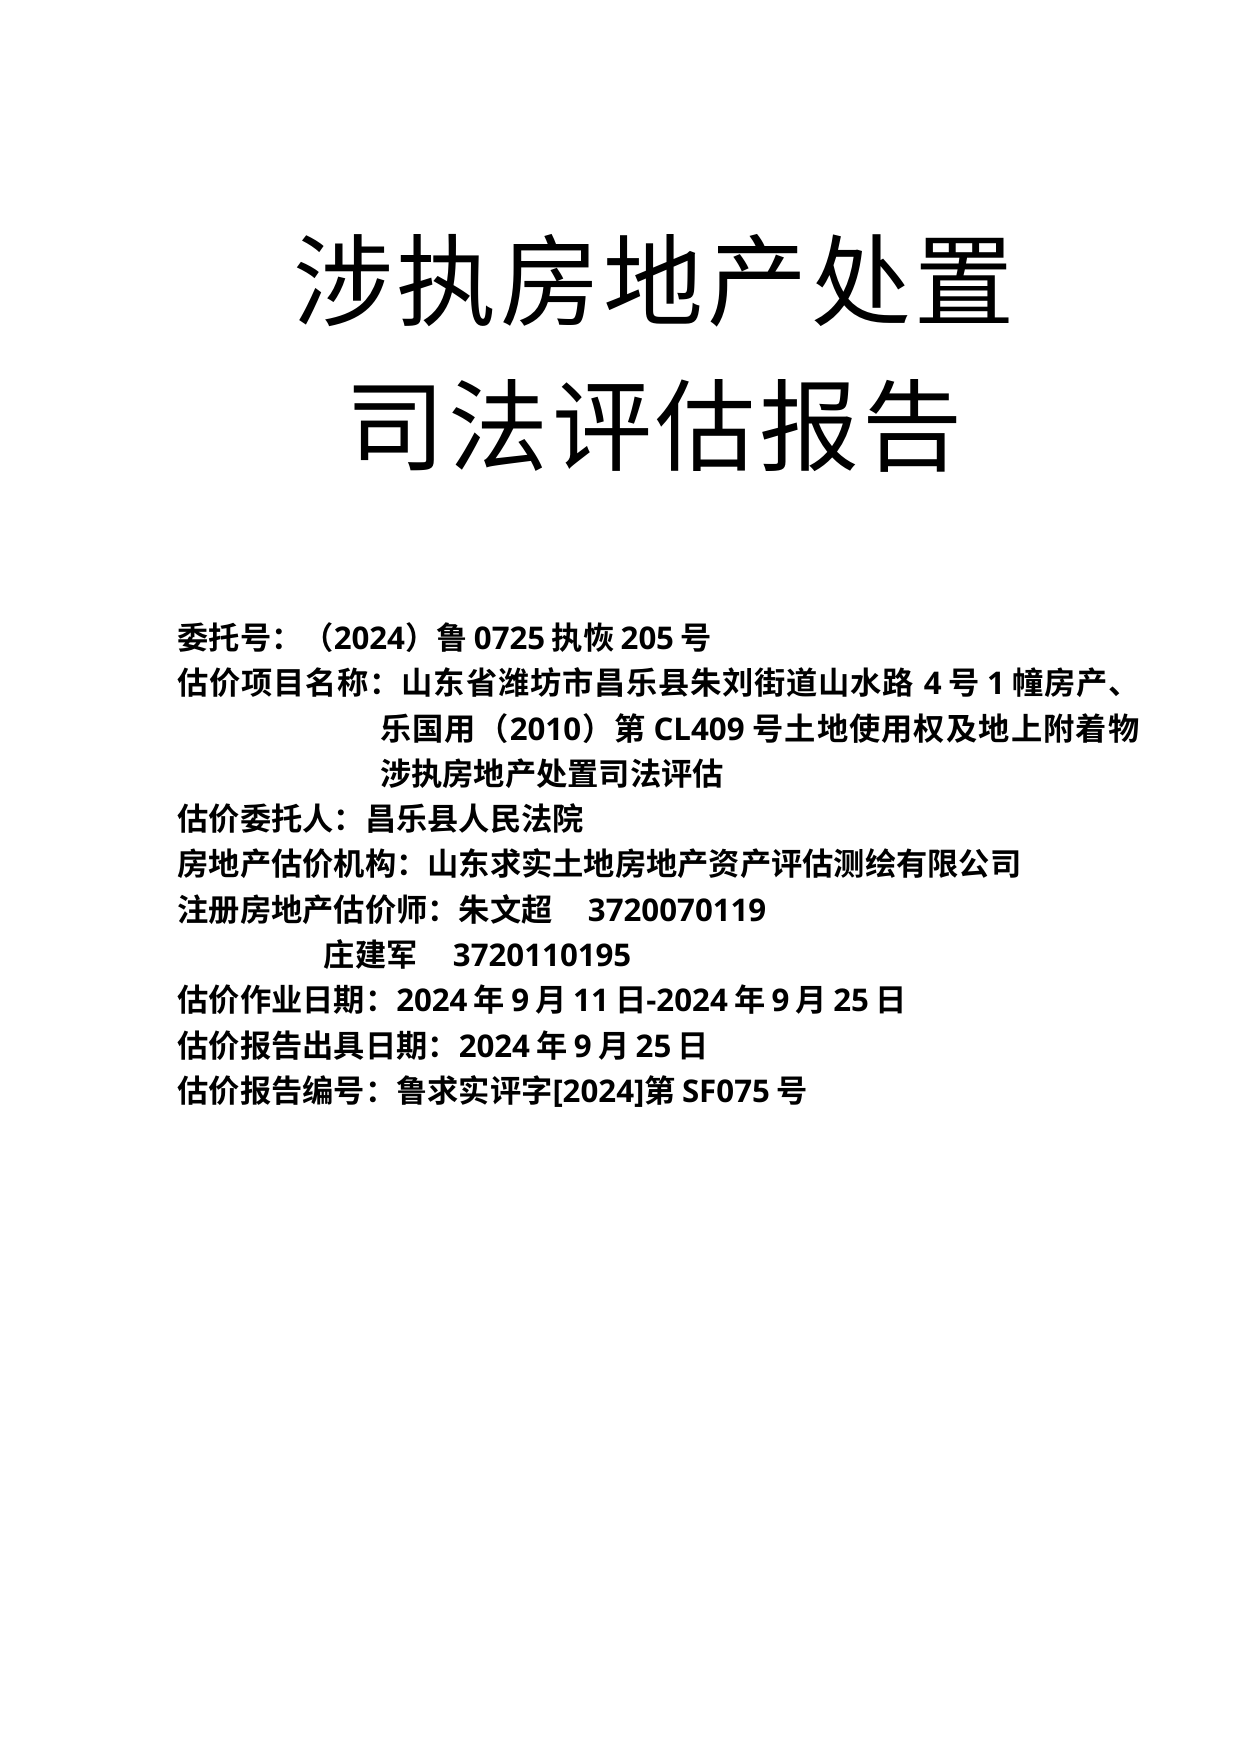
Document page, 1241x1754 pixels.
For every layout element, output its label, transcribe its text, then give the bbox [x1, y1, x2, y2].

text 庄建军 3720110195 [177, 930, 1140, 976]
text 估价项目名称：山东省潍坊市昌乐县朱刘街道山水路4号1幢房产、乐国用（2010）第CL409号土地使用权及地上附着物涉执房地产处置司法评估 [177, 658, 1140, 794]
text 估价委托人：昌乐县人民法院 [177, 794, 1140, 839]
text 涉 执 房 地 产 处 置 [177, 203, 1140, 347]
text 司 法 评 估 报 告 [177, 347, 1140, 492]
text 估价报告编号：鲁求实评字[2024]第SF075号 [177, 1066, 1140, 1112]
text 估价作业日期：2024年9月11日-2024年9月25日 [177, 976, 1140, 1021]
text 注册房地产估价师：朱文超 3720070119 [177, 885, 1140, 930]
text 委托号：（2024）鲁0725执恢205号 [177, 613, 1140, 658]
text 估价报告出具日期：2024年9月25日 [177, 1021, 1140, 1066]
text 房地产估价机构：山东求实土地房地产资产评估测绘有限公司 [177, 839, 1140, 885]
